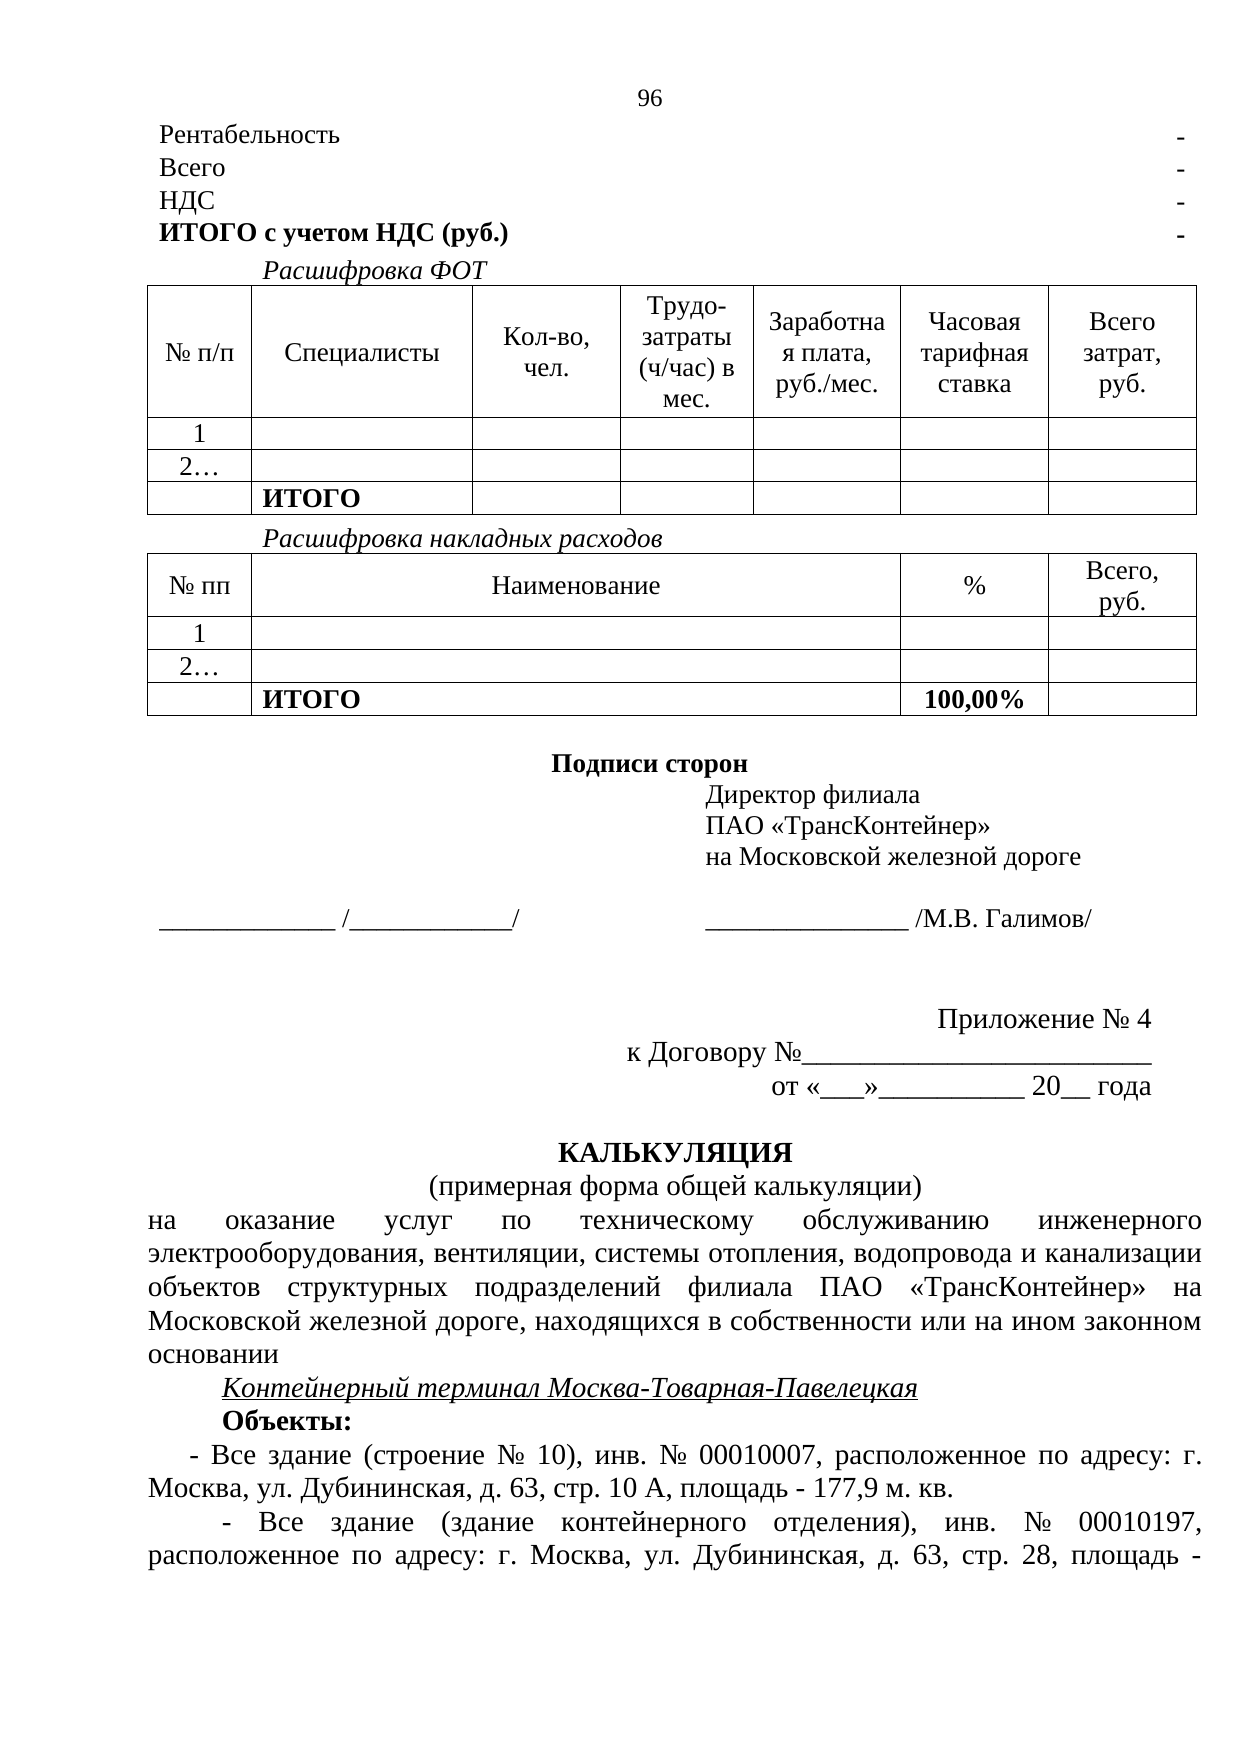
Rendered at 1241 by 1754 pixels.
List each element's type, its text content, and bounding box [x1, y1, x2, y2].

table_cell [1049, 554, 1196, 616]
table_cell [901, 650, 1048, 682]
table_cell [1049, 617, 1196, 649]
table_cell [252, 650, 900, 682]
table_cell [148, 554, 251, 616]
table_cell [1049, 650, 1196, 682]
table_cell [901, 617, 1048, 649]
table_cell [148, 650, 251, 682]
text от «___»__________ 20__ года [148, 1068, 1152, 1101]
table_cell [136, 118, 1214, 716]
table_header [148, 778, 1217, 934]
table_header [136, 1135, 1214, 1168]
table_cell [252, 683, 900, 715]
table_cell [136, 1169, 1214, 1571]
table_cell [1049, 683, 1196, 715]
text к Договору №________________________ [148, 1034, 1152, 1068]
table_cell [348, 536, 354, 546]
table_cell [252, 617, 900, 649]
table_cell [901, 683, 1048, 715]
text Приложение № 4 [933, 1001, 1152, 1034]
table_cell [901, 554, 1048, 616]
text Подписи сторон [148, 747, 1152, 778]
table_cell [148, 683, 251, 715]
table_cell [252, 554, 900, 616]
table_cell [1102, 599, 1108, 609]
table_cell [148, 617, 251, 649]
